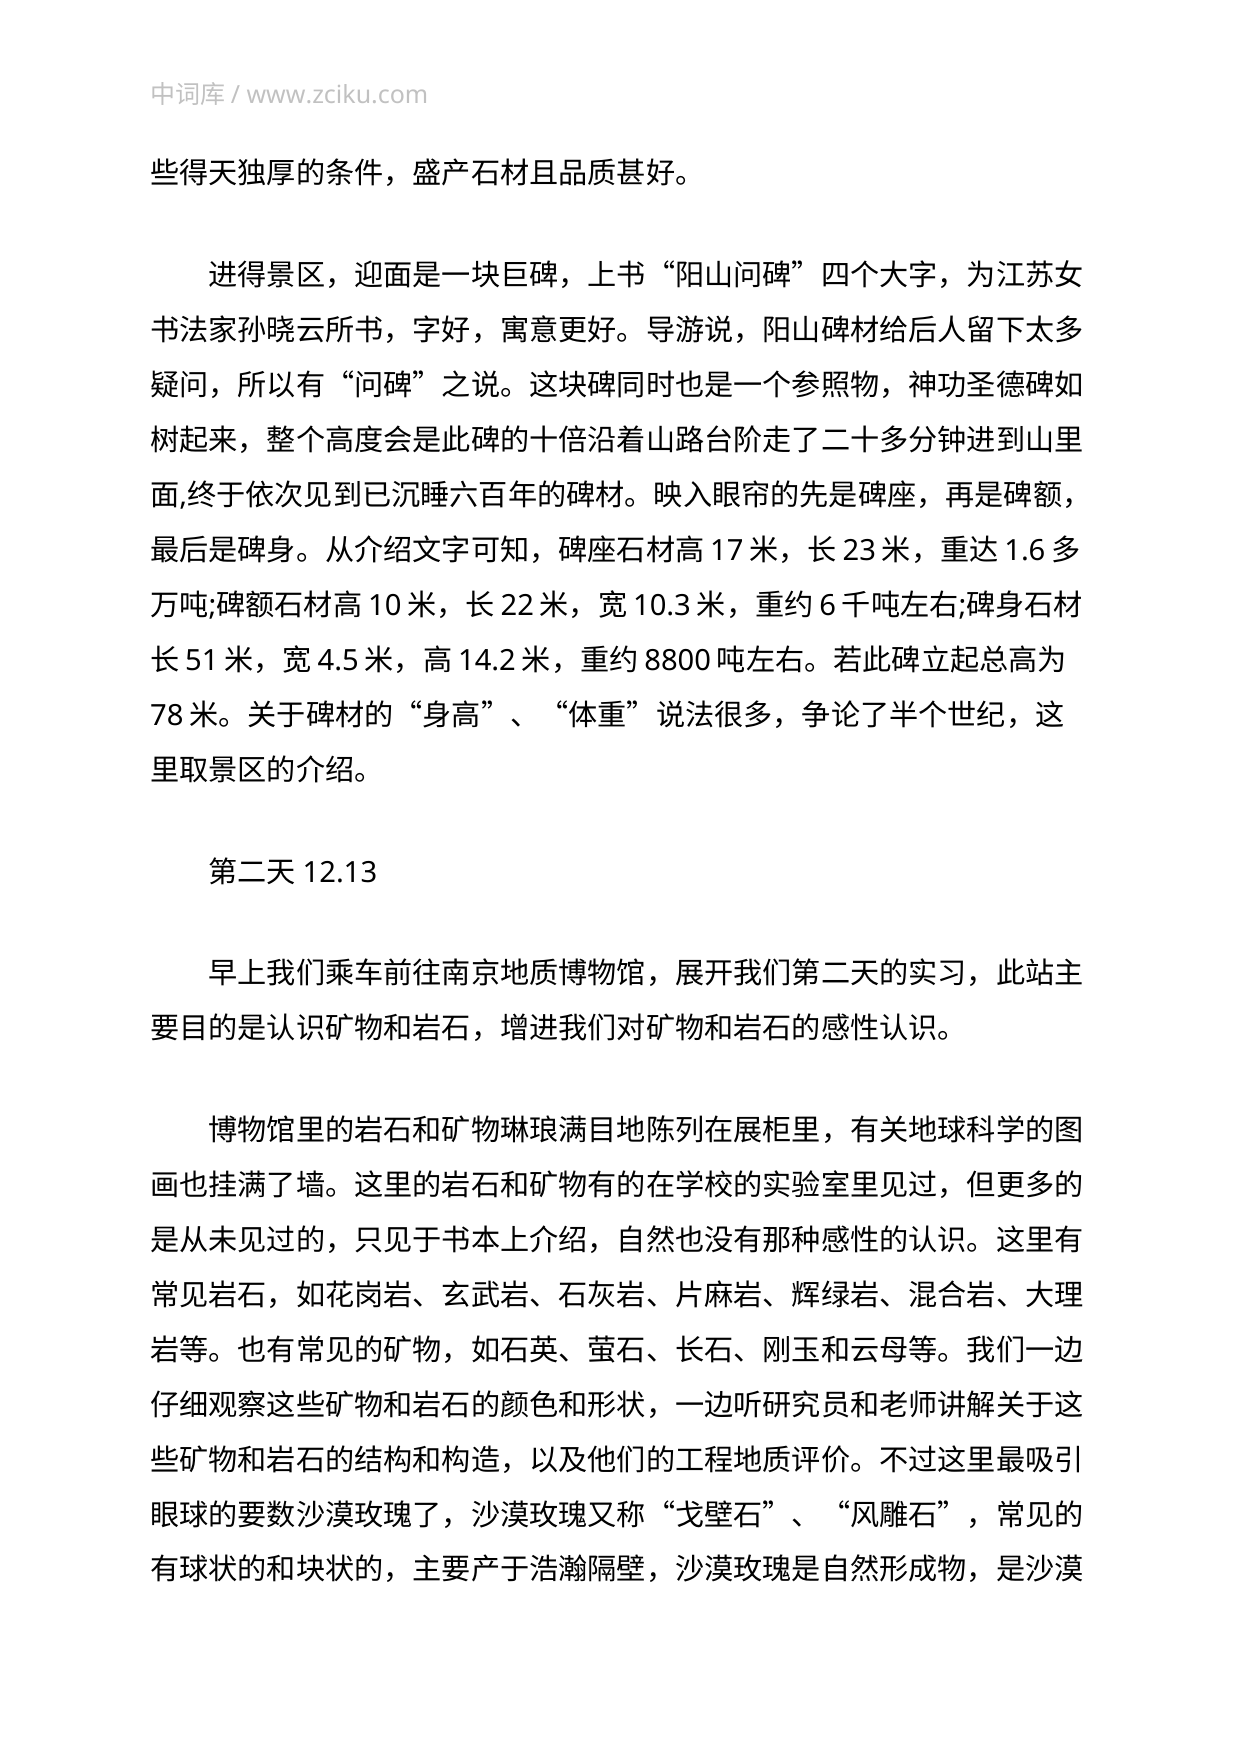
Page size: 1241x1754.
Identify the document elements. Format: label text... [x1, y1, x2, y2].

text 早上我们乘车前往南京地质博物馆，展开我们第二天的实习，此站主要目的是认识矿物和岩石，增进我们对矿物和岩石的感性认识。 [150, 950, 1090, 1047]
text 第二天 12.13 [150, 848, 1090, 891]
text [150, 150, 1090, 192]
text 进得景区，迎面是一块巨碑，上书“阳山问碑”四个大字，为江苏女书法家孙晓云所书，字好，寓意更好。导游说，阳山碑材给后人留下太多疑问，所以有“问碑”之说。这块碑同时也是一个参照物，神功圣德碑如树起来，整个高度会是此碑的十倍沿着山路台阶走了二十多分钟进到山里面,终于依次见到已沉睡六百年的碑材。映入眼帘的先是碑座，再是碑额，最后是碑身。从介绍文字可知，碑座石材高17米，长23米，重达1.6多万吨;碑额石材高10米，长22米，宽10.3米，重约6千吨左右;碑身石材长51米，宽4.5米，高14.2米，重约8800吨左右。若此碑立起总高为78米。关于碑材的“身高”、“体重”说法很多，争论了半个世纪，这里取景区的介绍。 [150, 252, 1090, 789]
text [150, 1107, 1090, 1588]
